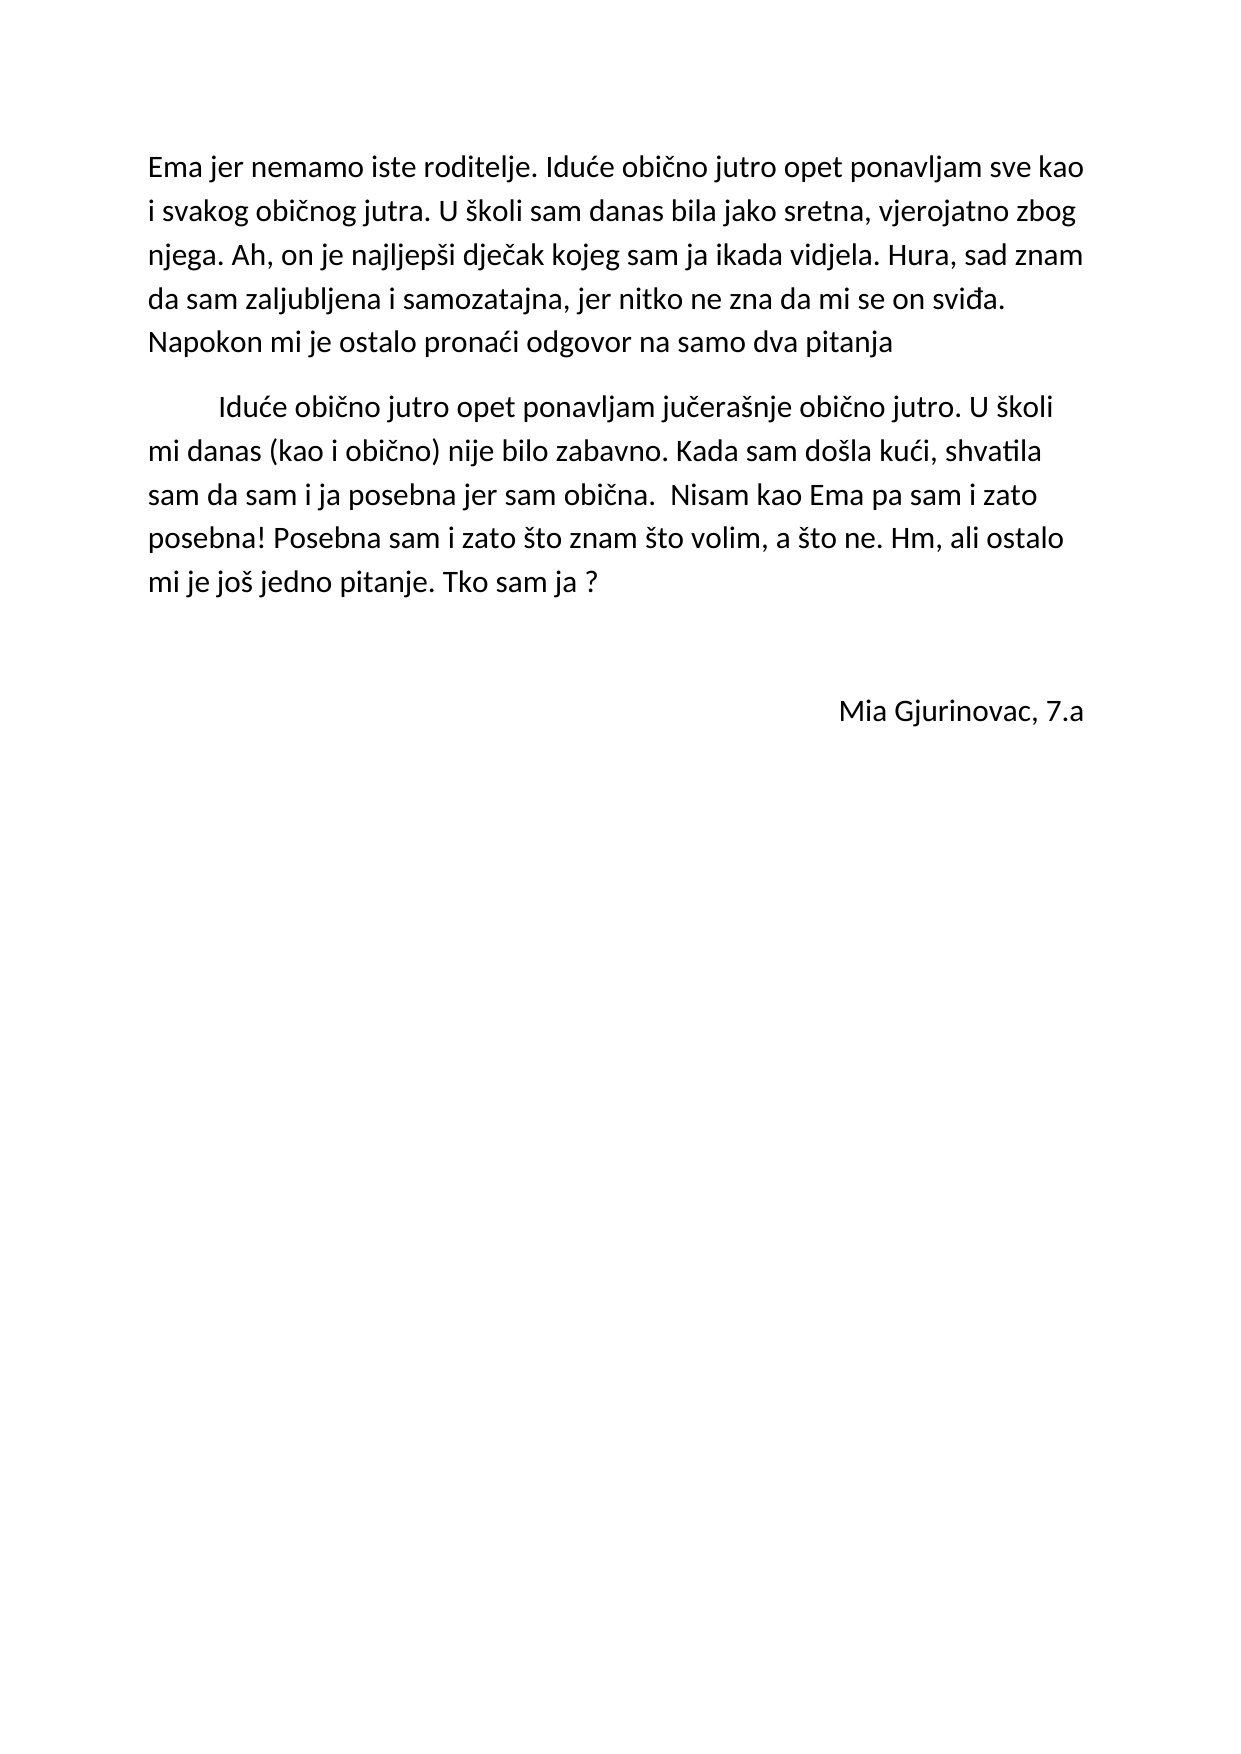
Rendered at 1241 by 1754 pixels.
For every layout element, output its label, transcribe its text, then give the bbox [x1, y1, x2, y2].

text Mia Gjurinovac, 7.a [148, 691, 1093, 729]
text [148, 148, 1093, 361]
text Iduće obično jutro opet ponavljam jučerašnje obično jutro. U školi mi danas (kao i obično) nije bilo zabavno. Kada sam došla kući, shvatila sam da sam i ja posebna jer sam obična. Nisam kao Ema pa sam i zato posebna! Posebna sam i zato što znam što volim, a što ne. Hm, ali ostalo mi je još jedno pitanje. Tko sam ja ? [148, 387, 1093, 600]
